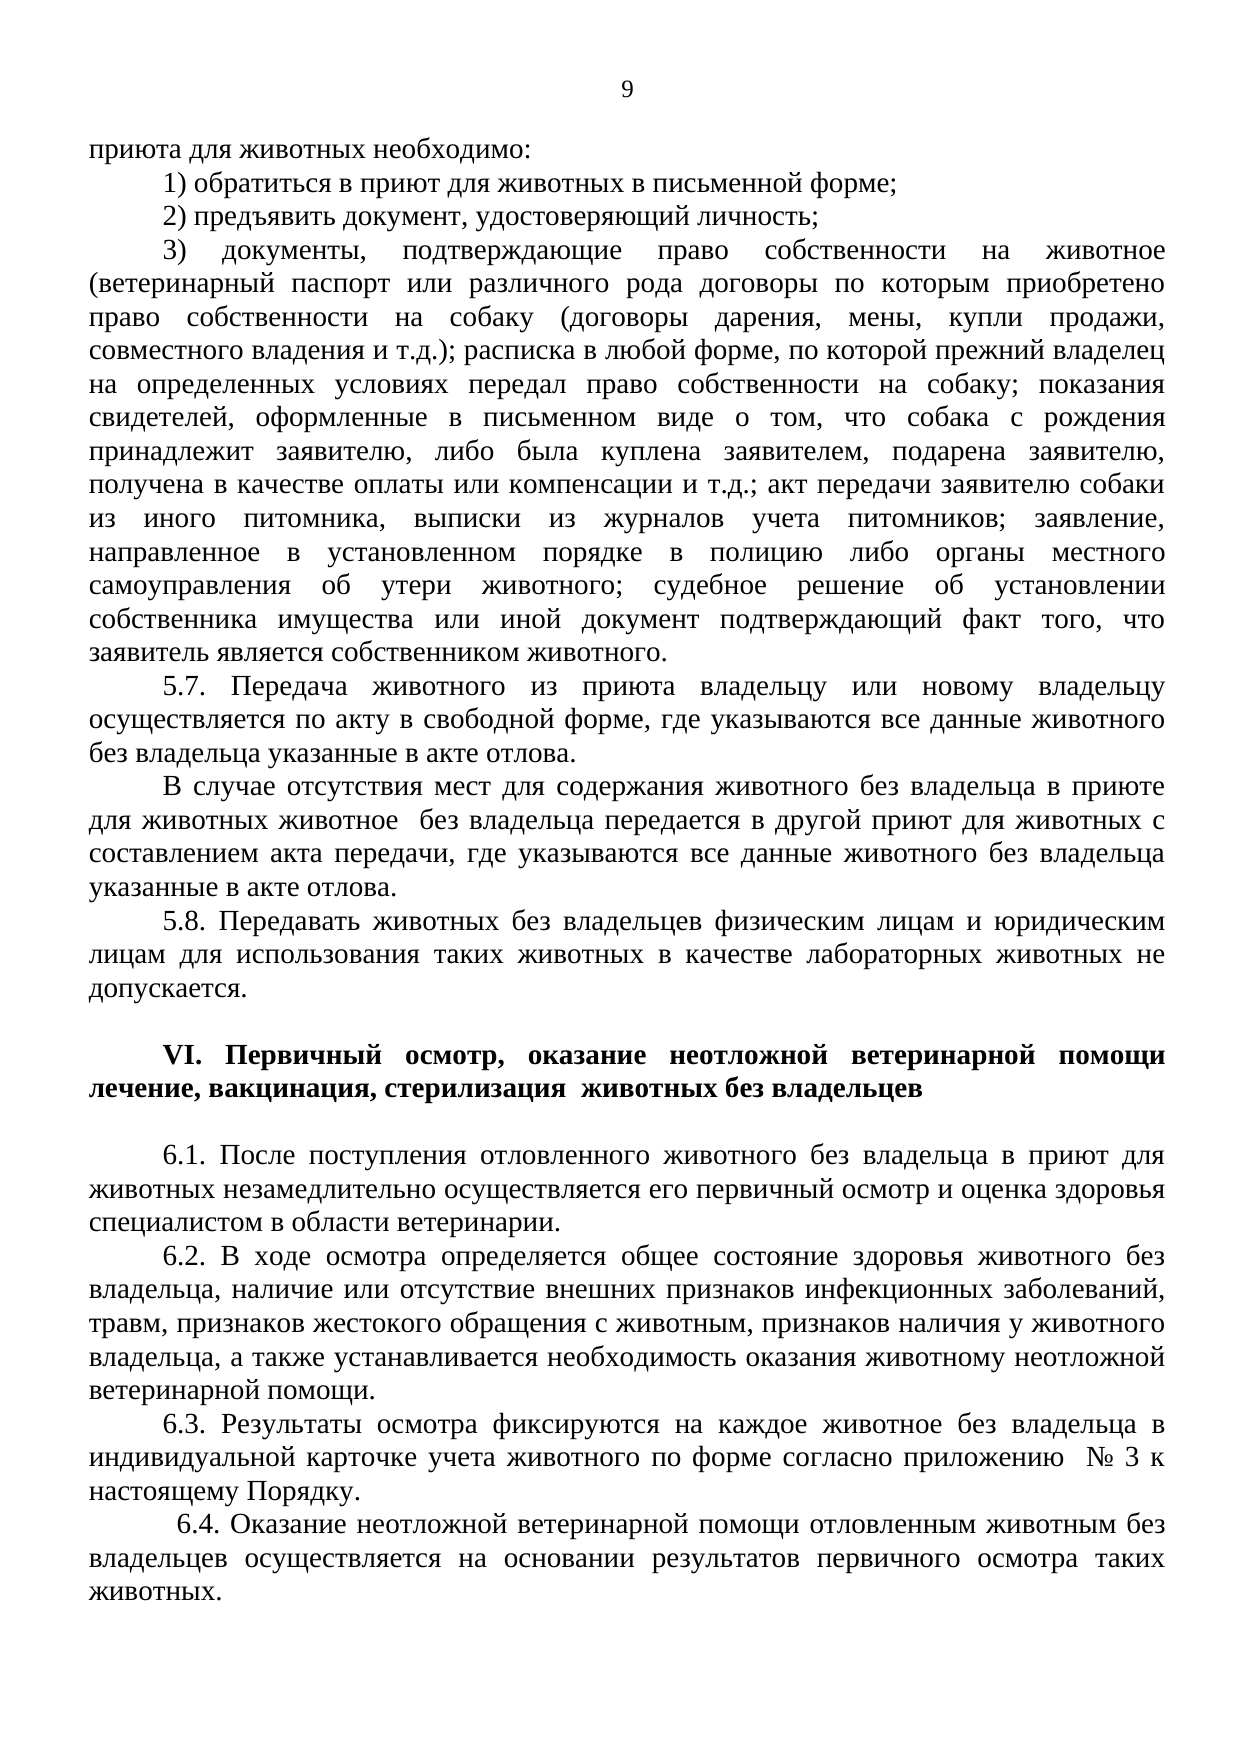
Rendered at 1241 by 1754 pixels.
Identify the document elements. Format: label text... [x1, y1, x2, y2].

text VI. Первичный осмотр, оказание неотложной ветеринарной помощи лечение, вакцинация, стерилизация животных без владельцев [88, 1037, 1166, 1104]
text В случае отсутствия мест для содержания животного без владельца в приюте для животных животное без владельца передается в другой приют для животных с составлением акта передачи, где указываются все данные животного без владельца указанные в акте отлова. [88, 768, 1166, 903]
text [88, 131, 1166, 165]
text 5.8. Передавать животных без владельцев физическим лицам и юридическим лицам для использования таких животных в качестве лабораторных животных не допускается. [88, 903, 1166, 1003]
text 6.2. В ходе осмотра определяется общее состояние здоровья животного без владельца, наличие или отсутствие внешних признаков инфекционных заболеваний, травм, признаков жестокого обращения с животным, признаков наличия у животного владельца, а также устанавливается необходимость оказания животному неотложной ветеринарной помощи. [88, 1238, 1166, 1406]
text 6.3. Результаты осмотра фиксируются на каждое животное без владельца в индивидуальной карточке учета животного по форме согласно приложению № 3 к настоящему Порядку. [88, 1406, 1166, 1506]
text 6.4. Оказание неотложной ветеринарной помощи отловленным животным без владельцев осуществляется на основании результатов первичного осмотра таких животных. [88, 1506, 1166, 1607]
text 2) предъявить документ, удостоверяющий личность; [88, 198, 1166, 232]
text 1) обратиться в приют для животных в письменной форме; [88, 165, 1166, 198]
text 6.1. После поступления отловленного животного без владельца в приют для животных незамедлительно осуществляется его первичный осмотр и оценка здоровья специалистом в области ветеринарии. [88, 1137, 1166, 1238]
text 3) документы, подтверждающие право собственности на животное (ветеринарный паспорт или различного рода договоры по которым приобретено право собственности на собаку (договоры дарения, мены, купли продажи, совместного владения и т.д.); расписка в любой форме, по которой прежний владелец на определенных условиях передал право собственности на собаку; показания свидетелей, оформленные в письменном виде о том, что собака с рождения принадлежит заявителю, либо была куплена заявителем, подарена заявителю, получена в качестве оплаты или компенсации и т.д.; акт передачи заявителю собаки из иного питомника, выписки из журналов учета питомников; заявление, направленное в установленном порядке в полицию либо органы местного самоуправления об утери животного; судебное решение об установлении собственника имущества или иной документ подтверждающий факт того, что заявитель является собственником животного. [88, 232, 1166, 668]
text 5.7. Передача животного из приюта владельцу или новому владельцу осуществляется по акту в свободной форме, где указываются все данные животного без владельца указанные в акте отлова. [88, 668, 1166, 768]
